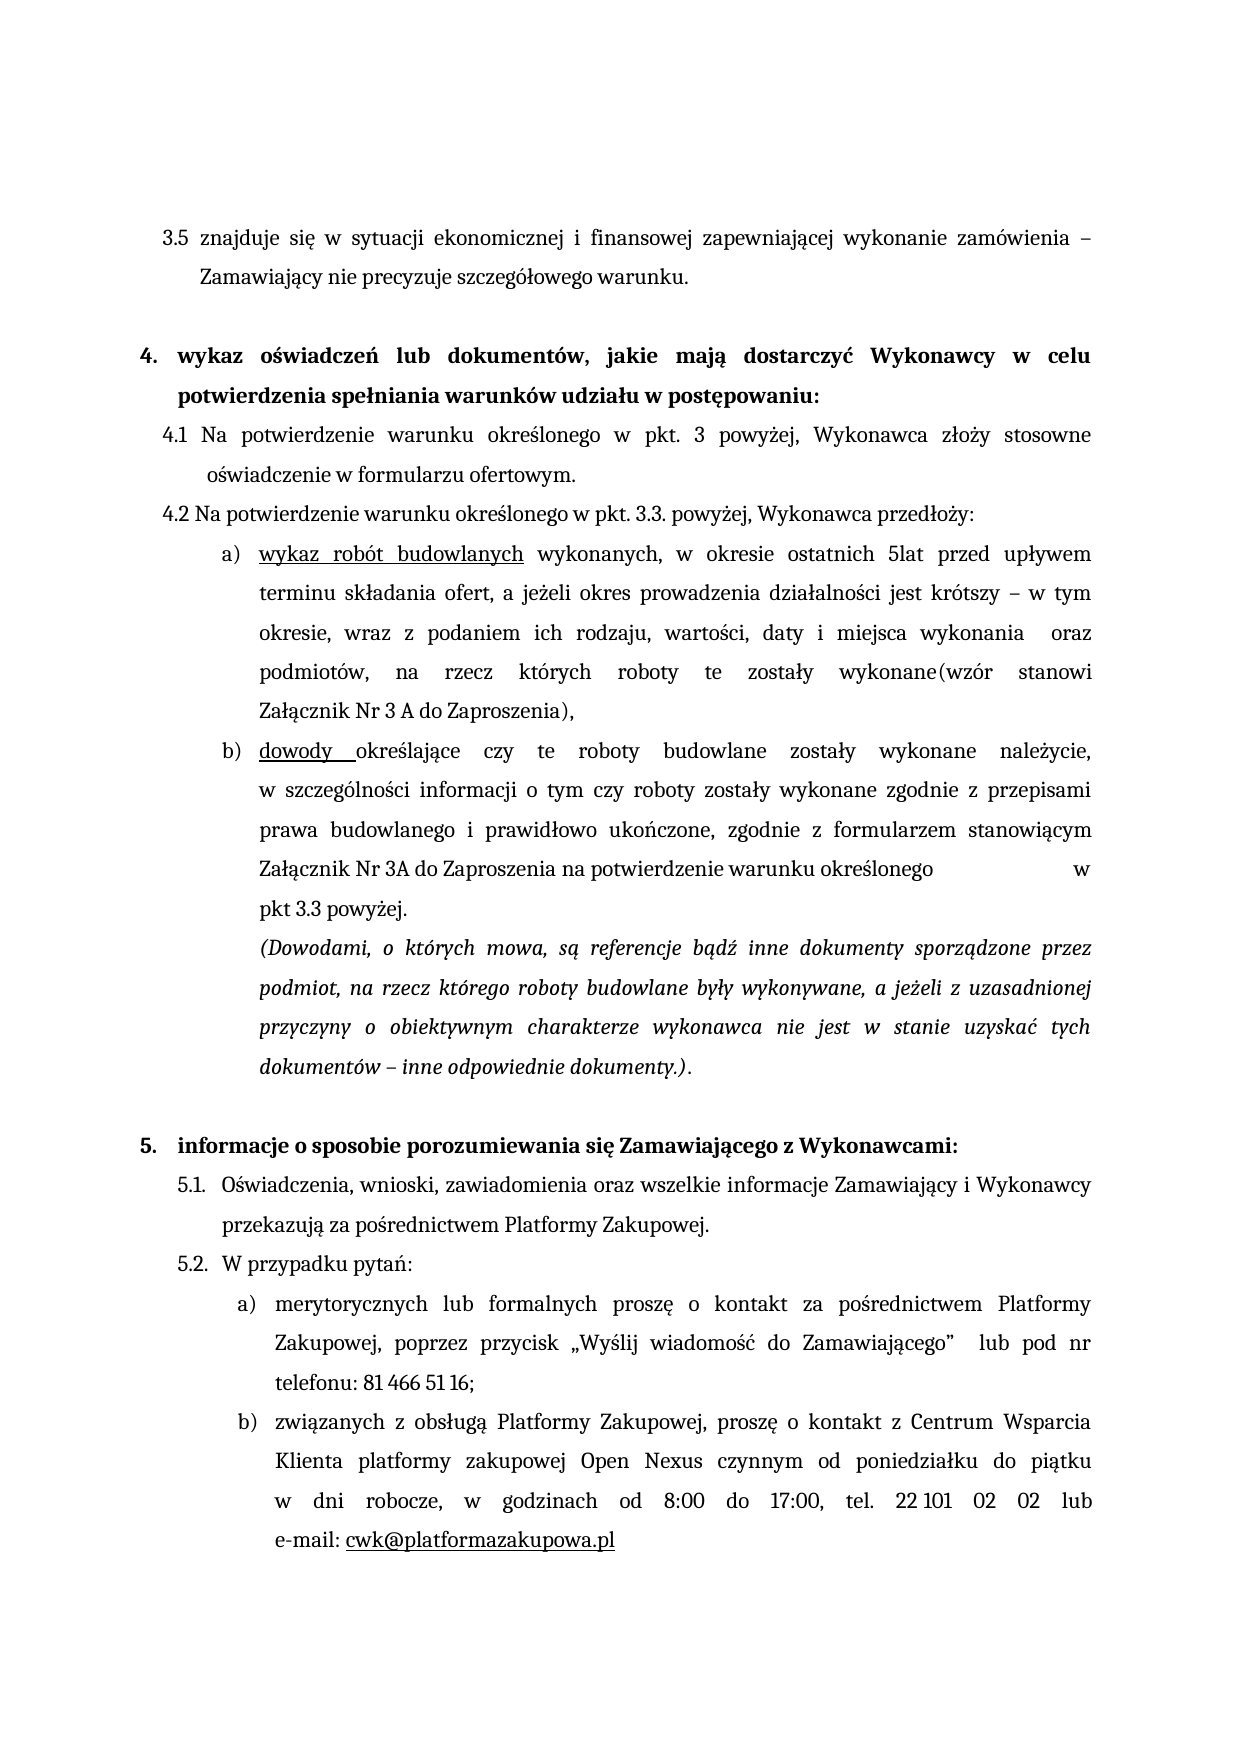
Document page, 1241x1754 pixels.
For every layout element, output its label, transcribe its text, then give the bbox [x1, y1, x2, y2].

list dowody określające czy te roboty budowlane zostały wykonane należycie, w szczególności informacji o tym czy roboty zostały wykonane zgodnie z przepisami prawa budowlanego i prawidłowo ukończone, zgodnie z formularzem stanowiącym Załącznik Nr 3A do Zaproszenia na potwierdzenie warunku określonego w pkt 3.3 powyżej. [222, 738, 1092, 922]
list wykaz oświadczeń lub dokumentów, jakie mają dostarczyć Wykonawcy w celu potwierdzenia spełniania warunków udziału w postępowaniu: [140, 343, 1092, 409]
list merytorycznych lub formalnych proszę o kontakt za pośrednictwem Platformy Zakupowej, poprzez przycisk „Wyślij wiadomość do Zamawiającego” lub pod nr telefonu: 81 466 51 16; [237, 1290, 1092, 1396]
list W przypadku pytań: [177, 1251, 1092, 1277]
list wykaz robót budowlanych wykonanych, w okresie ostatnich 5lat przed upływem terminu składania ofert, a jeżeli okres prowadzenia działalności jest krótszy – w tym okresie, wraz z podaniem ich rodzaju, wartości, daty i miejsca wykonania oraz podmiotów, na rzecz których roboty te zostały wykonane(wzór stanowi Załącznik Nr 3 A do Zaproszenia), [222, 540, 1092, 724]
list Oświadczenia, wnioski, zawiadomienia oraz wszelkie informacje Zamawiający i Wykonawcy przekazują za pośrednictwem Platformy Zakupowej. [177, 1172, 1092, 1238]
text (Dowodami, o których mowa, są referencje bądź inne dokumenty sporządzone przez podmiot, na rzecz którego roboty budowlane były wykonywane, a jeżeli z uzasadnionej przyczyny o obiektywnym charakterze wykonawca nie jest w stanie uzyskać tych dokumentów – inne odpowiednie dokumenty.). [259, 935, 1092, 1080]
list znajduje się w sytuacji ekonomicznej i finansowej zapewniającej wykonanie zamówienia – Zamawiający nie precyzuje szczegółowego warunku. [162, 224, 1092, 290]
text 4.2 Na potwierdzenie warunku określonego w pkt. 3.3. powyżej, Wykonawca przedłoży: [162, 501, 1092, 527]
list informacje o sposobie porozumiewania się Zamawiającego z Wykonawcami: [140, 1132, 1092, 1159]
list związanych z obsługą Platformy Zakupowej, proszę o kontakt z Centrum Wsparcia Klienta platformy zakupowej Open Nexus czynnym od poniedziałku do piątku w dni robocze, w godzinach od 8:00 do 17:00, tel. 22 101 02 02 lub e-mail: cwk@platformazakupowa.pl [237, 1409, 1092, 1554]
text 4.1 Na potwierdzenie warunku określonego w pkt. 3 powyżej, Wykonawca złoży stosowne oświadczenie w formularzu ofertowym. [162, 422, 1092, 488]
